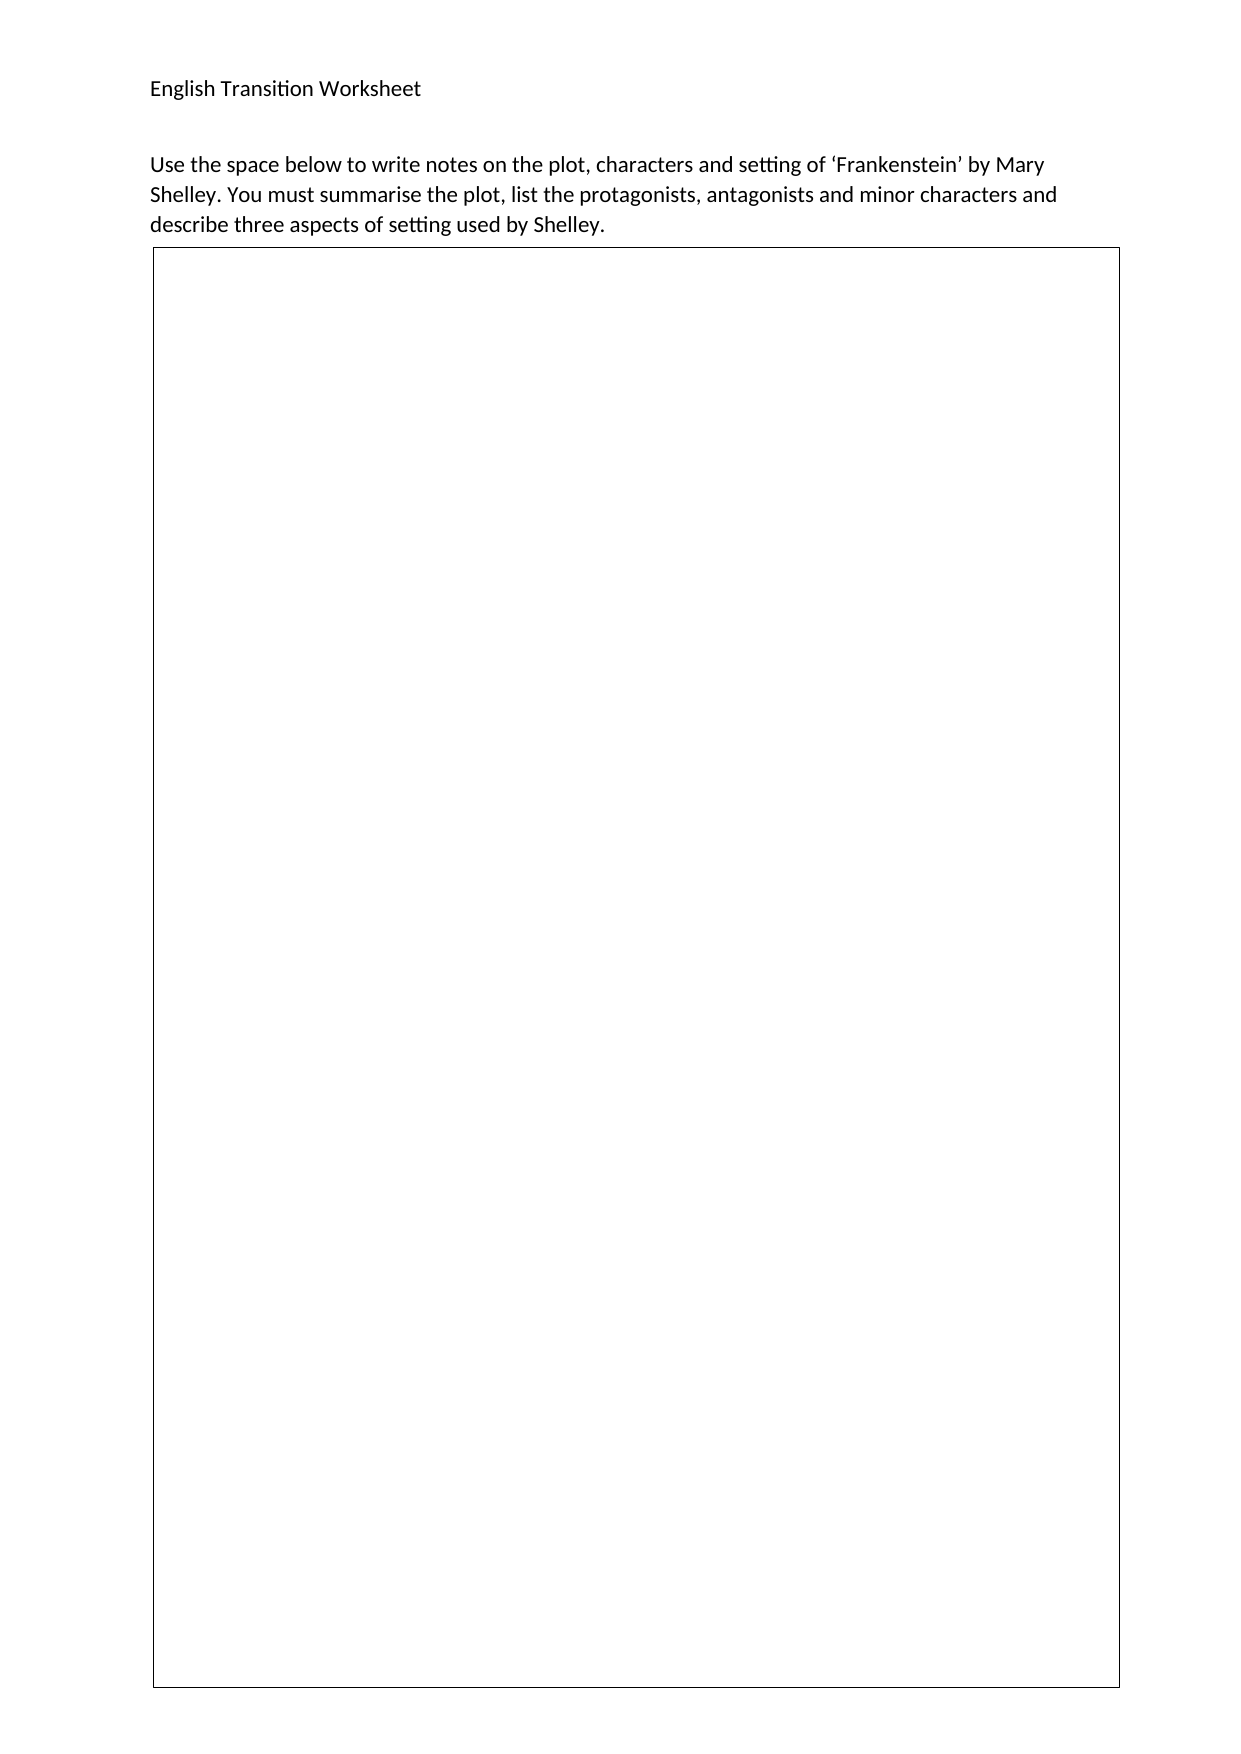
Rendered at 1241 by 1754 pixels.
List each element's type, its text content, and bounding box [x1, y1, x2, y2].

text Use the space below to write notes on the plot, characters and setting of ‘Frankenstein’ by Mary Shelley. You must summarise the plot, list the protagonists, antagonists and minor characters and describe three aspects of setting used by Shelley. [150, 150, 1090, 238]
